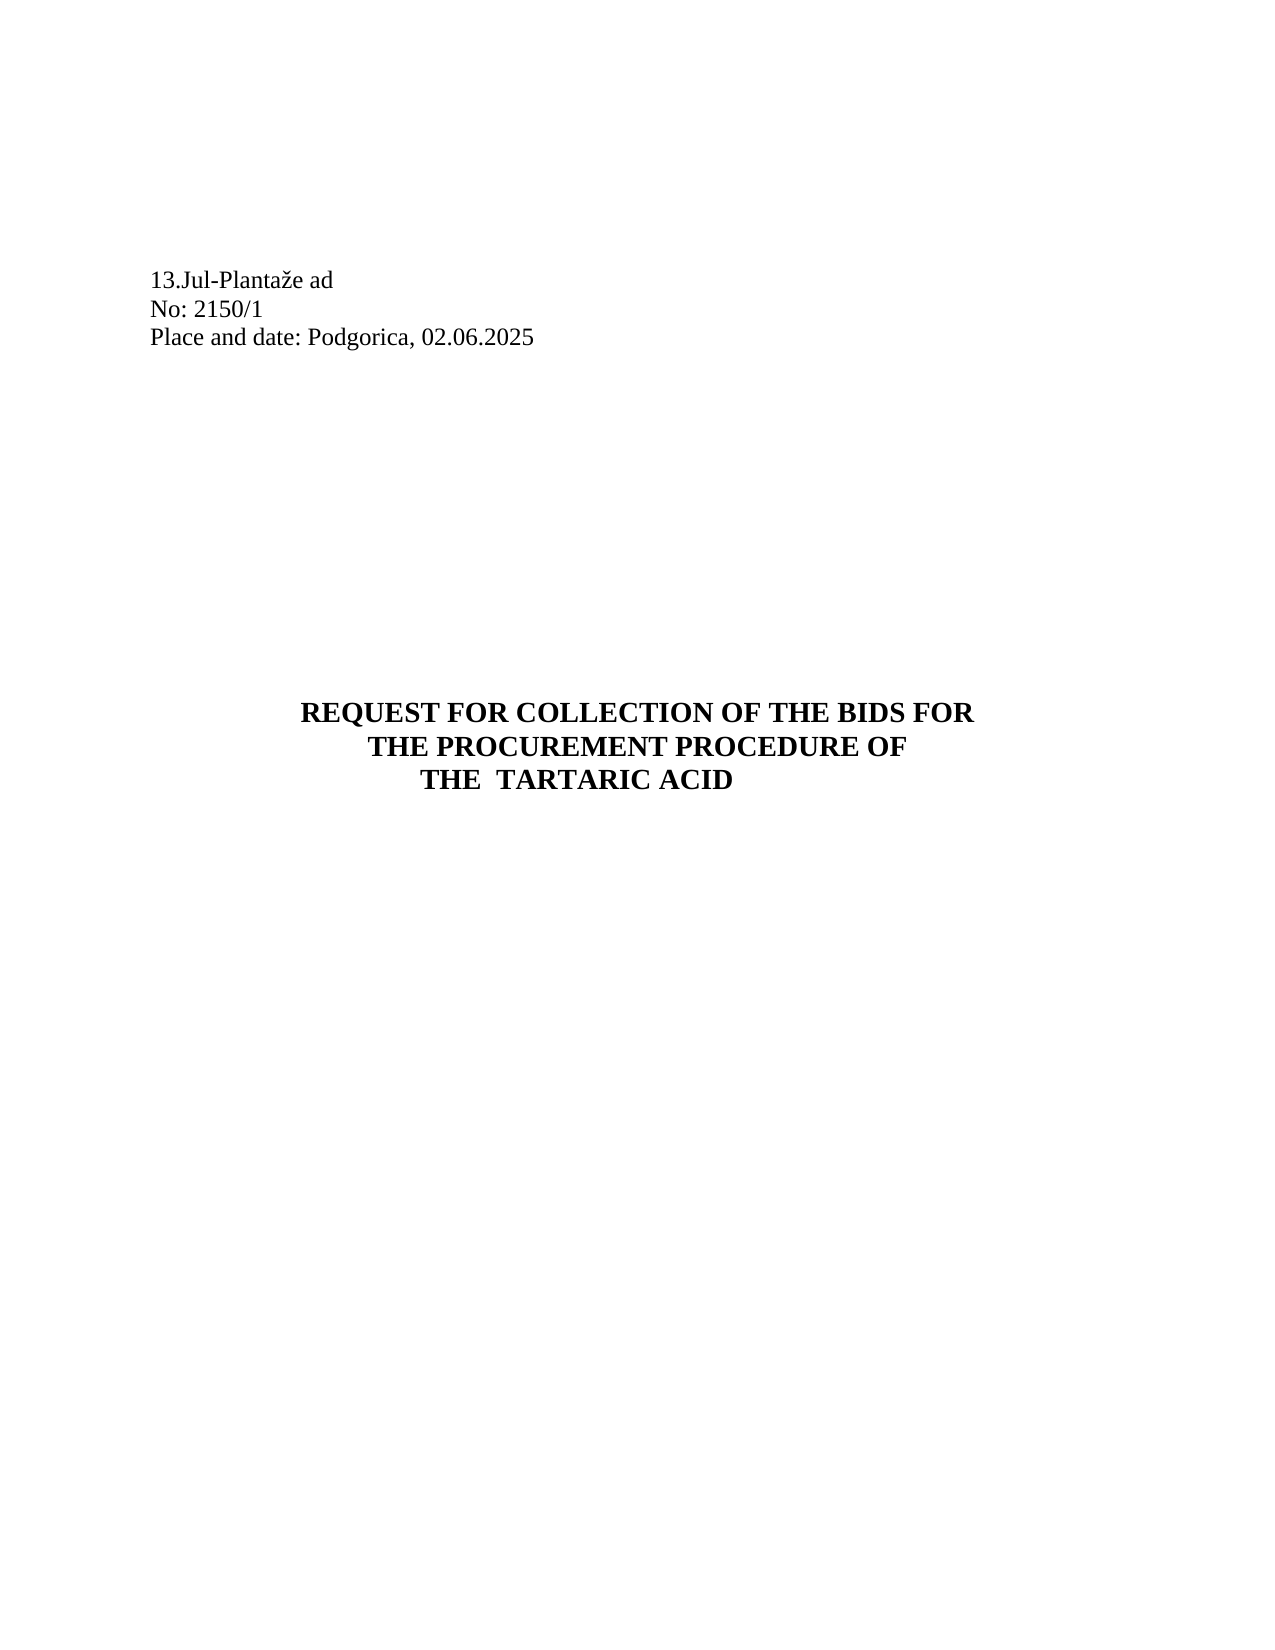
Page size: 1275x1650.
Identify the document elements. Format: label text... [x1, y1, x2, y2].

text No: 2150/1 [150, 294, 1125, 322]
text REQUEST FOR COLLECTION OF THE BIDS FOR [150, 695, 1125, 729]
text THE PROCUREMENT PROCEDURE OF [150, 729, 1125, 762]
text 13.Jul-Plantaže ad [150, 265, 1125, 294]
text Place and date: Podgorica, 02.06.2025 [150, 322, 1125, 351]
text THE TARTARIC ACID [150, 762, 1125, 796]
